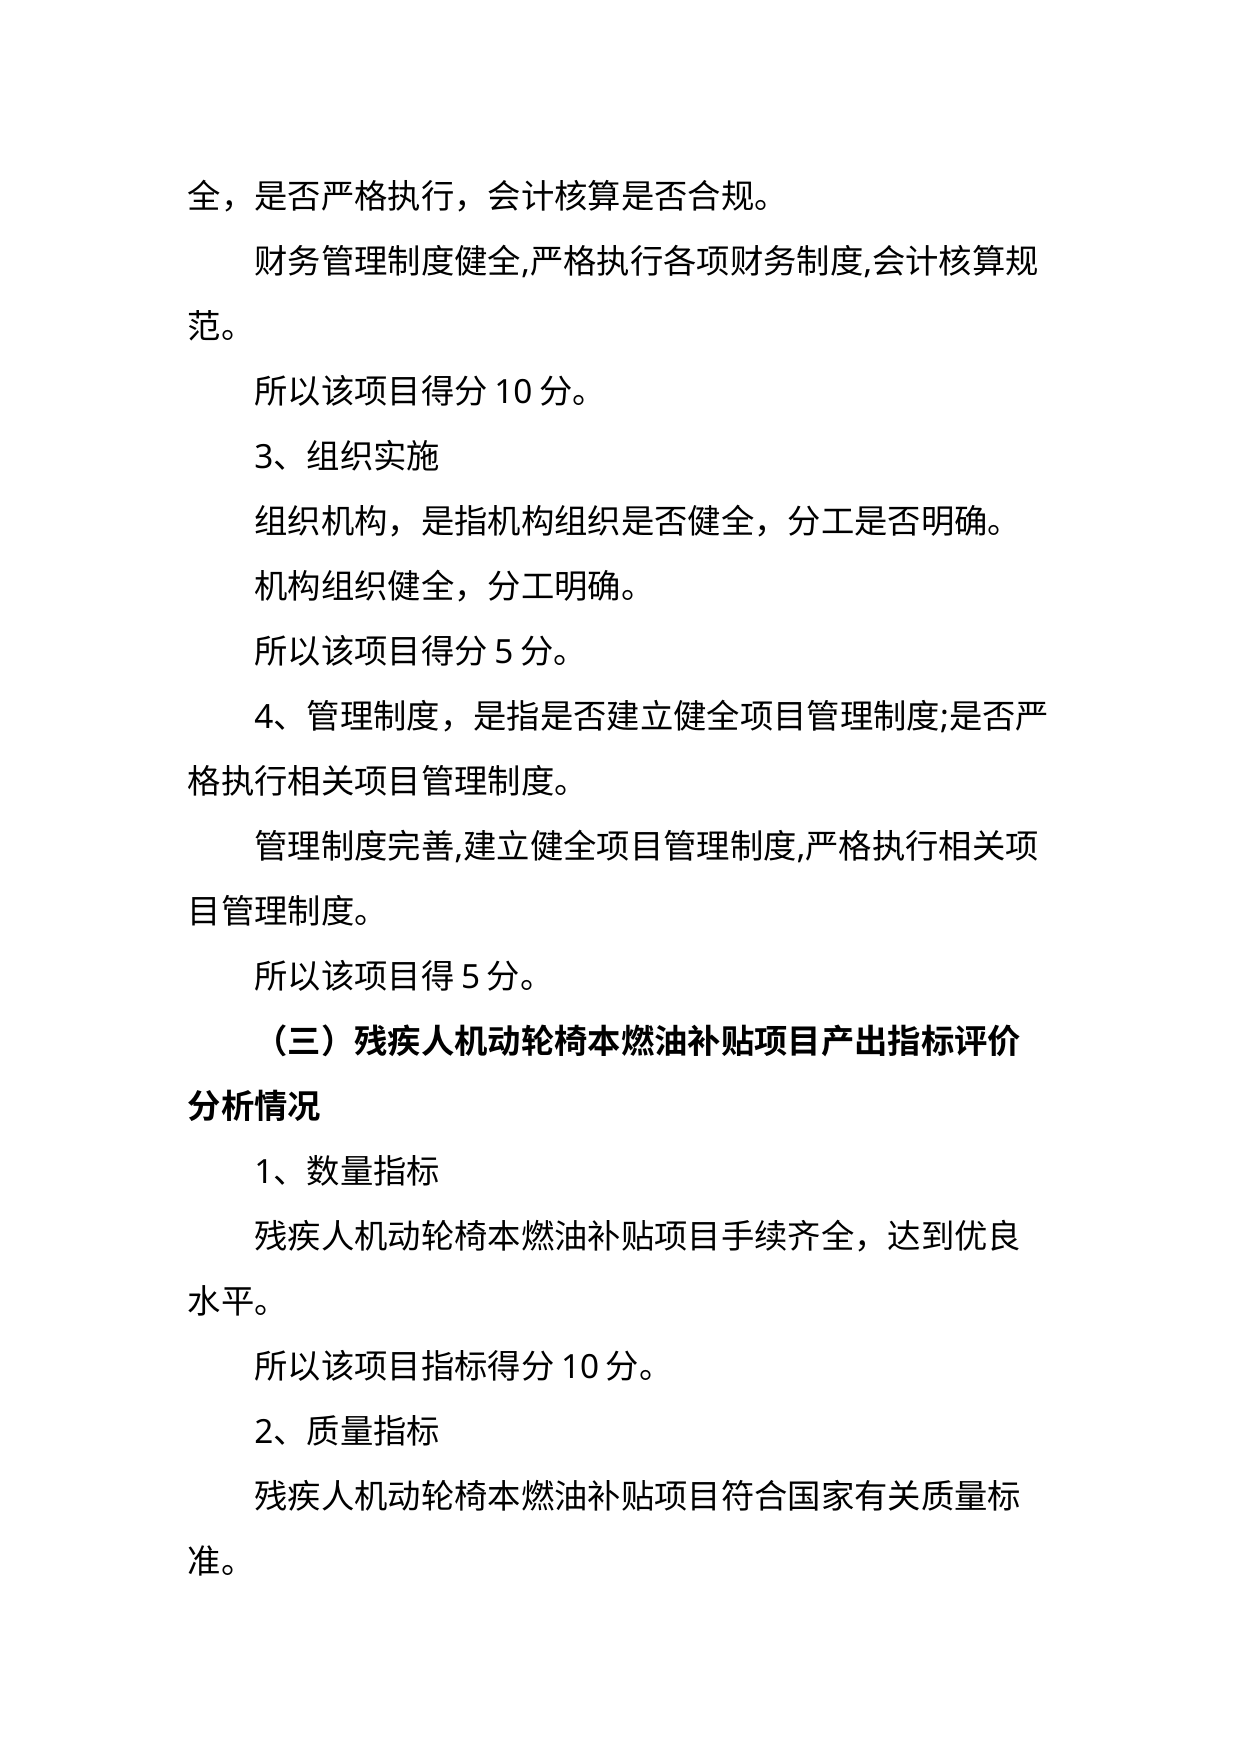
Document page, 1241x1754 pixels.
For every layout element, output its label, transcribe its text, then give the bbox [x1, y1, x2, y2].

text 管理制度完善,建立健全项目管理制度,严格执行相关项目管理制度。 [187, 812, 1053, 942]
text 财务管理制度健全,严格执行各项财务制度,会计核算规范。 [187, 227, 1053, 357]
text 所以该项目得分10分。 [187, 357, 1053, 422]
text 所以该项目指标得分10分。 [187, 1332, 1053, 1397]
text 所以该项目得5分。 [187, 942, 1053, 1007]
text 机构组织健全，分工明确。 [187, 552, 1053, 617]
text 2、质量指标 [187, 1397, 1053, 1462]
text 残疾人机动轮椅本燃油补贴项目手续齐全，达到优良水平。 [187, 1202, 1053, 1332]
text 3、组织实施 [187, 422, 1053, 487]
text 4、管理制度，是指是否建立健全项目管理制度;是否严 [187, 682, 1053, 747]
text 组织机构，是指机构组织是否健全，分工是否明确。 [187, 487, 1053, 552]
text （三）残疾人机动轮椅本燃油补贴项目产出指标评价分析情况 [187, 1007, 1053, 1137]
text 残疾人机动轮椅本燃油补贴项目符合国家有关质量标准。 [187, 1462, 1053, 1592]
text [187, 162, 1053, 227]
text 1、数量指标 [187, 1137, 1053, 1202]
text 所以该项目得分5分。 [187, 617, 1053, 682]
text 格执行相关项目管理制度。 [187, 747, 1053, 812]
